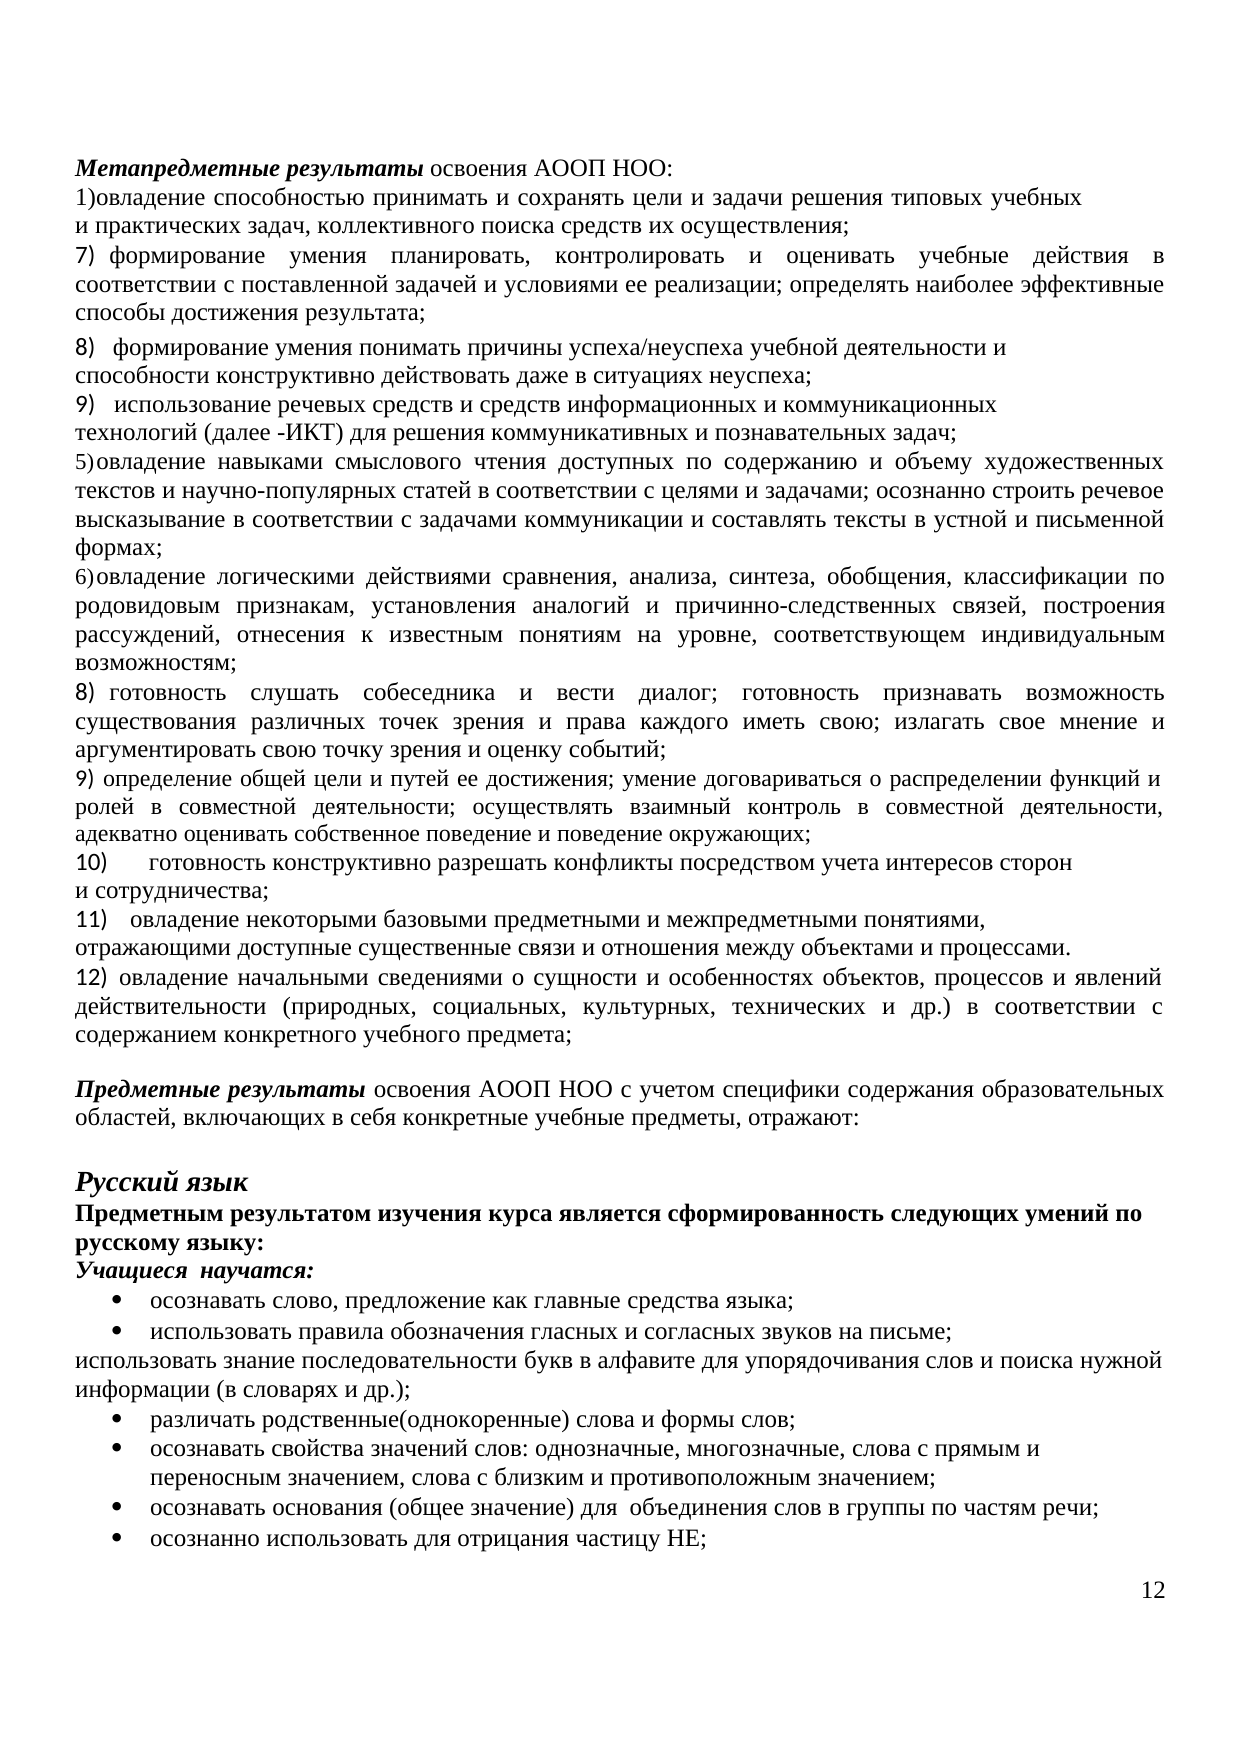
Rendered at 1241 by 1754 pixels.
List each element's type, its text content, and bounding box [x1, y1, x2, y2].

list готовность слушать собеседника и вести диалог; готовность признавать возможность существования различных точек зрения и права каждого иметь свою; излагать свое мнение и аргументировать свою точку зрения и оценку событий; [75, 677, 1165, 763]
list определение общей цели и путей ее достижения; умение договариваться о распределении функций и ролей в совместной деятельности; осуществлять взаимный контроль в совместной деятельности, адекватно оценивать собственное поведение и поведение окружающих; [75, 763, 1163, 846]
subtitle Предметным результатом изучения курса является сформированность следующих умений по русскому языку: [75, 1198, 1240, 1256]
list формирование умения понимать причины успеха/неуспеха учебной деятельности и способности конструктивно действовать даже в ситуациях неуспеха; [75, 332, 1146, 389]
list овладение некоторыми базовыми предметными и межпредметными понятиями, отражающими доступные существенные связи и отношения между объектами и процессами. [75, 905, 1147, 961]
subtitle Учащиеся научатся: [75, 1256, 1240, 1284]
text 1)овладение способностью принимать и сохранять цели и задачи решения типовых учебных и практических задач, коллективного поиска средств их осуществления; [75, 182, 1084, 239]
list осознавать свойства значений слов: однозначные, многозначные, слова с прямым и переносным значением, слова с близким и противоположным значением; [112, 1433, 1165, 1491]
text использовать знание последовательности букв в алфавите для упорядочивания слов и поиска нужной информации (в словарях и др.); [75, 1345, 1240, 1403]
list овладение навыками смыслового чтения доступных по содержанию и объему художественных текстов и научно-популярных статей в соответствии с целями и задачами; осознанно строить речевое высказывание в соответствии с задачами коммуникации и составлять тексты в устной и письменной формах; [75, 446, 1165, 561]
list осознанно использовать для отрицания частицу НЕ; [112, 1522, 1240, 1552]
list использовать правила обозначения гласных и согласных звуков на письме; [112, 1315, 1240, 1345]
text Предметные результаты освоения АООП НОО с учетом специфики содержания образовательных областей, включающих в себя конкретные учебные предметы, отражают: [75, 1074, 1165, 1131]
list готовность конструктивно разрешать конфликты посредством учета интересов сторон и сотрудничества; [75, 847, 1092, 903]
list овладение начальными сведениями о сущности и особенностях объектов, процессов и явлений действительности (природных, социальных, культурных, технических и др.) в соответствии с содержанием конкретного учебного предмета; [75, 962, 1163, 1048]
list формирование умения планировать, контролировать и оценивать учебные действия в соответствии с поставленной задачей и условиями ее реализации; определять наиболее эффективные способы достижения результата; [75, 239, 1165, 326]
list различать родственные(однокоренные) слова и формы слов; [112, 1403, 1240, 1433]
text Русский язык [75, 1165, 1240, 1198]
list использование речевых средств и средств информационных и коммуникационных технологий (далее -ИКТ) для решения коммуникативных и познавательных задач; [75, 390, 1125, 446]
list овладение логическими действиями сравнения, анализа, синтеза, обобщения, классификации по родовидовым признакам, установления аналогий и причинно-следственных связей, построения рассуждений, отнесения к известным понятиям на уровне, соответствующем индивидуальным возможностям; [75, 561, 1166, 676]
list осознавать слово, предложение как главные средства языка; [112, 1284, 1240, 1315]
text Метапредметные результаты освоения АООП НОО: [75, 153, 1240, 182]
list осознавать основания (общее значение) для объединения слов в группы по частям речи; [112, 1491, 1240, 1522]
